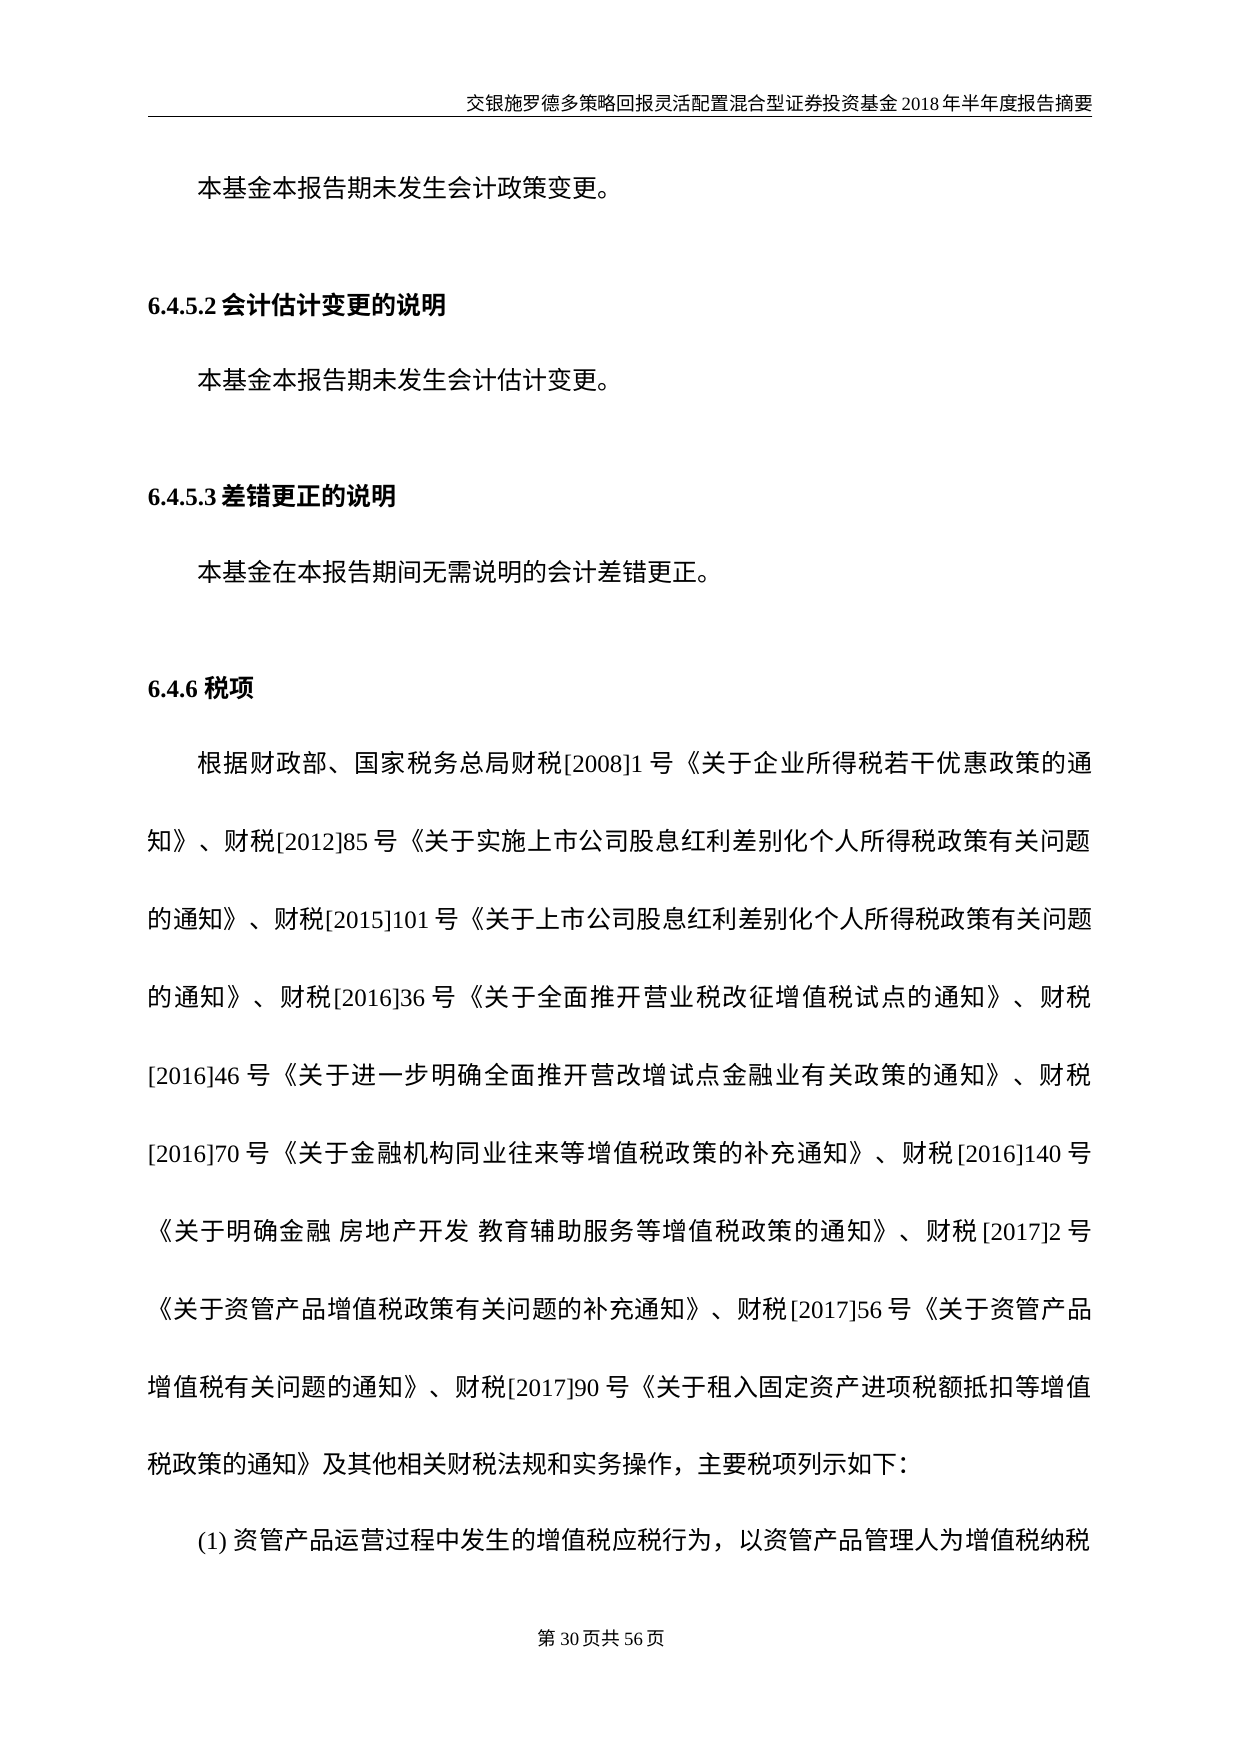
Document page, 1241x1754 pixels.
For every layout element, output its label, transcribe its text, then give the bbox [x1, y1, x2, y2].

text 6.4.5.3差错更正的说明 [148, 462, 1092, 527]
text 本基金本报告期未发生会计估计变更。 [148, 346, 1092, 411]
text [148, 1506, 1092, 1571]
text 本基金本报告期未发生会计政策变更。 [148, 154, 1092, 219]
text 6.4.5.2会计估计变更的说明 [148, 271, 1092, 336]
text 本基金在本报告期间无需说明的会计差错更正。 [148, 538, 1092, 603]
text 6.4.6 税项 [148, 654, 1092, 719]
text 根据财政部、国家税务总局财税[2008]1号《关于企业所得税若干优惠政策的通知》、财税[2012]85号《关于实施上市公司股息红利差别化个人所得税政策有关问题的通知》、财税[2015]101号《关于上市公司股息红利差别化个人所得税政策有关问题的通知》、财税[2016]36号《关于全面推开营业税改征增值税试点的通知》、财税[2016]46号《关于进一步明确全面推开营改增试点金融业有关政策的通知》、财税[2016]70号《关于金融机构同业往来等增值税政策的补充通知》、财税[2016]140号《关于明确金融 房地产开发 教育辅助服务等增值税政策的通知》、财税[2017]2号《关于资管产品增值税政策有关问题的补充通知》、财税[2017]56号《关于资管产品增值税有关问题的通知》、财税[2017]90号《关于租入固定资产进项税额抵扣等增值税政策的通知》及其他相关财税法规和实务操作，主要税项列示如下： [148, 729, 1092, 1496]
